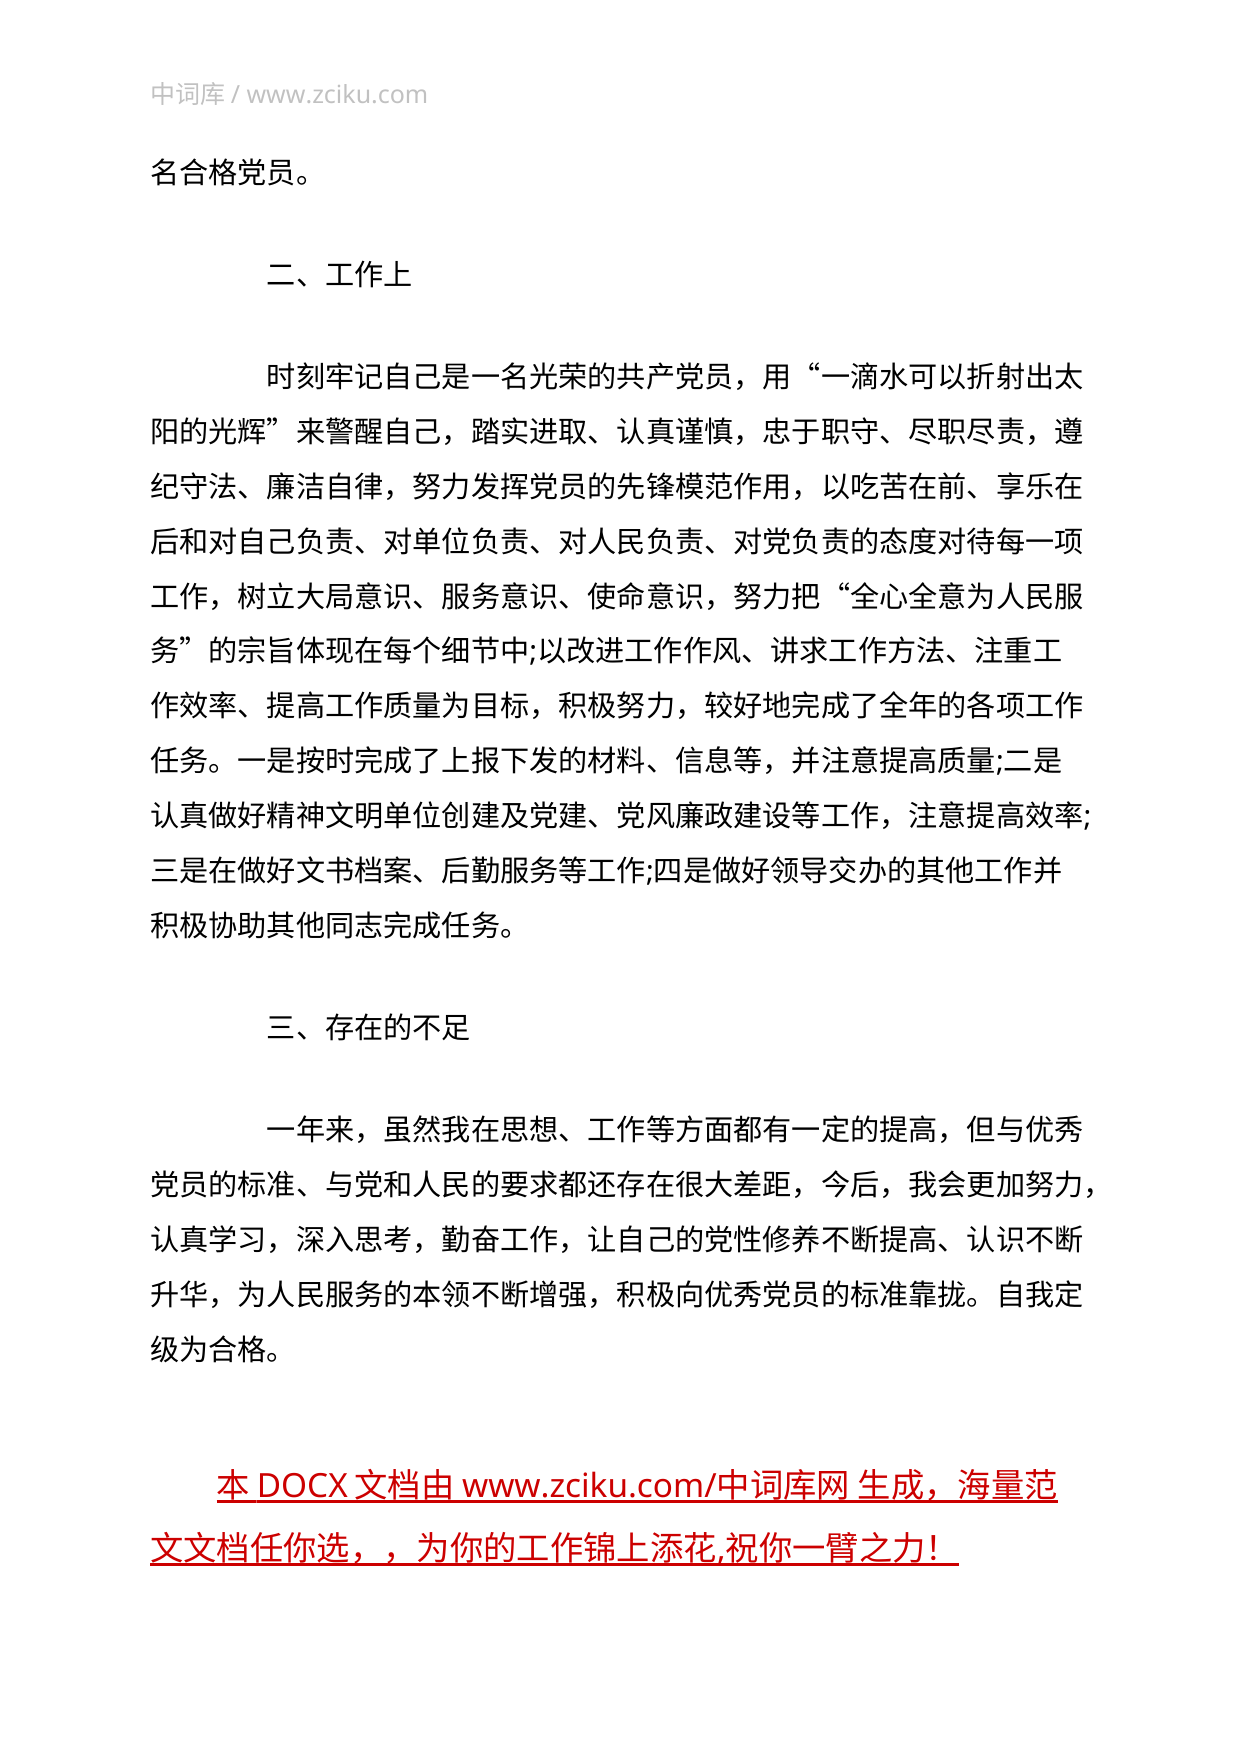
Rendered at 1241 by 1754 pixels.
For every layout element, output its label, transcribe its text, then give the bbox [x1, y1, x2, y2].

text 一年来，虽然我在思想、工作等方面都有一定的提高，但与优秀党员的标准、与党和人民的要求都还存在很大差距，今后，我会更加努力，认真学习，深入思考，勤奋工作，让自己的党性修养不断提高、认识不断升华，为人民服务的本领不断增强，积极向优秀党员的标准靠拢。自我定级为合格。 [150, 1106, 1090, 1368]
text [150, 150, 1090, 192]
text 时刻牢记自己是一名光荣的共产党员，用“一滴水可以折射出太阳的光辉”来警醒自己，踏实进取、认真谨慎，忠于职守、尽职尽责，遵纪守法、廉洁自律，努力发挥党员的先锋模范作用，以吃苦在前、享乐在后和对自己负责、对单位负责、对人民负责、对党负责的态度对待每一项工作，树立大局意识、服务意识、使命意识，努力把“全心全意为人民服务”的宗旨体现在每个细节中;以改进工作作风、讲求工作方法、注重工作效率、提高工作质量为目标，积极努力，较好地完成了全年的各项工作任务。一是按时完成了上报下发的材料、信息等，并注意提高质量;二是认真做好精神文明单位创建及党建、党风廉政建设等工作，注意提高效率;三是在做好文书档案、后勤服务等工作;四是做好领导交办的其他工作并积极协助其他同志完成任务。 [150, 353, 1090, 945]
text 三、存在的不足 [150, 1005, 1090, 1047]
text 本DOCX文档由 www.zciku.com/中词库网 生成，海量范文文档任你选，，为你的工作锦上添花,祝你一臂之力！ [150, 1459, 1090, 1570]
text 二、工作上 [150, 252, 1090, 294]
